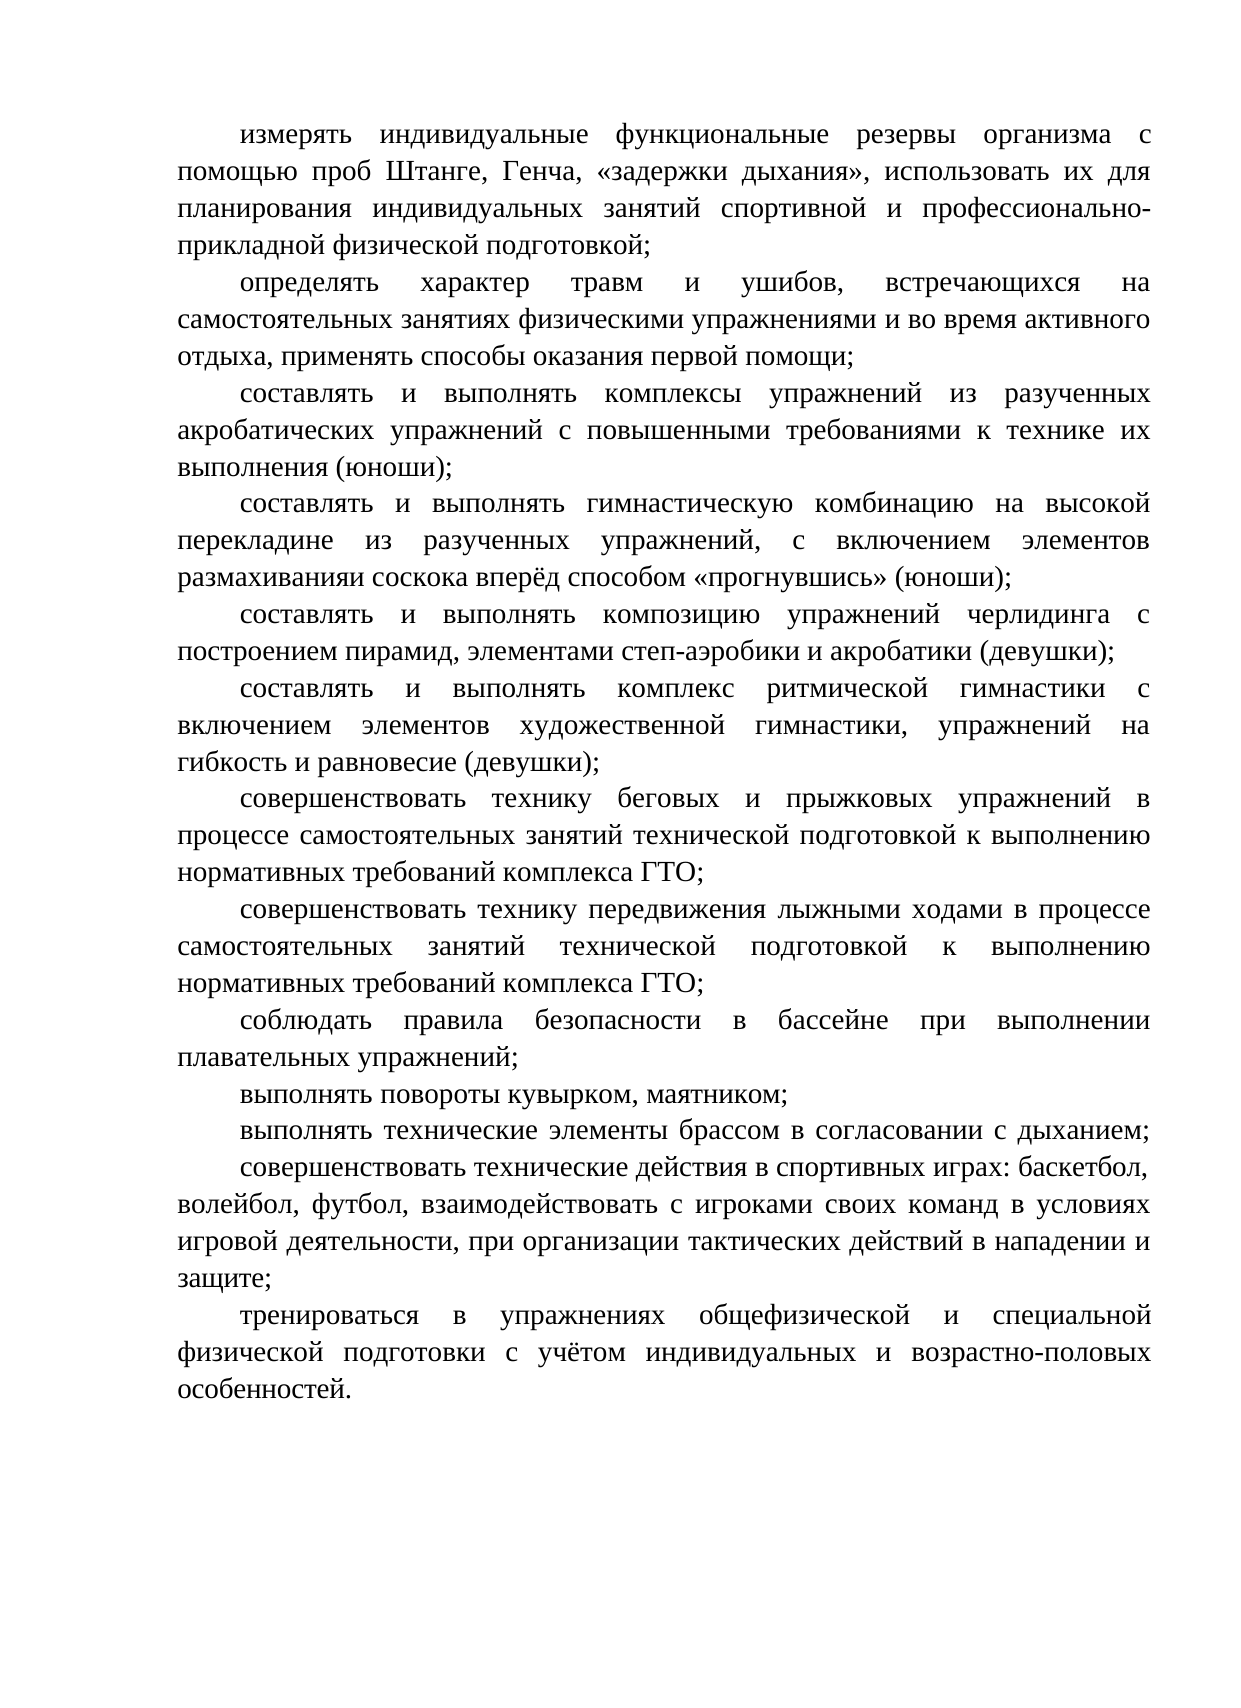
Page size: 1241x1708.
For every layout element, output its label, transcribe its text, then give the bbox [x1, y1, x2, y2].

text волейбол, футбол, взаимодействовать с игроками своих команд в условиях игровой деятельности, при организации тактических действий в нападении и защите; [177, 1186, 1151, 1294]
text соблюдать правила безопасности в бассейне при выполнении плавательных упражнений; [177, 1002, 1151, 1072]
text составлять и выполнять композицию упражнений черлидинга с построением пирамид, элементами степ-аэробики и акробатики (девушки); [177, 596, 1151, 667]
text составлять и выполнять комплексы упражнений из разученных акробатических упражнений с повышенными требованиями к технике их выполнения (юноши); [177, 375, 1152, 482]
text выполнять технические элементы брассом в согласовании с дыханием; совершенствовать технические действия в спортивных играх: баскетбол, [239, 1112, 1151, 1183]
text составлять и выполнять комплекс ритмической гимнастики с включением элементов художественной гимнастики, упражнений на гибкость и равновесие (девушки); [177, 670, 1151, 777]
text выполнять повороты кувырком, маятником; [239, 1076, 1166, 1109]
text определять характер травм и ушибов, встречающихся на самостоятельных занятиях физическими упражнениями и во время активного отдыха, применять способы оказания первой помощи; [177, 264, 1151, 371]
text составлять и выполнять гимнастическую комбинацию на высокой перекладине из разученных упражнений, с включением элементов размахиванияи соскока вперёд способом «прогнувшись» (юноши); [177, 486, 1151, 593]
text измерять индивидуальные функциональные резервы организма с помощью проб Штанге, Генча, «задержки дыхания», использовать их для планирования индивидуальных занятий спортивной и профессионально- прикладной физической подготовкой; [177, 117, 1152, 261]
text совершенствовать технику передвижения лыжными ходами в процессе самостоятельных занятий технической подготовкой к выполнению нормативных требований комплекса ГТО; [177, 891, 1151, 999]
text совершенствовать технику беговых и прыжковых упражнений в процессе самостоятельных занятий технической подготовкой к выполнению нормативных требований комплекса ГТО; [177, 781, 1151, 888]
text тренироваться в упражнениях общефизической и специальной физической подготовки с учётом индивидуальных и возрастно-половых особенностей. [177, 1297, 1152, 1404]
